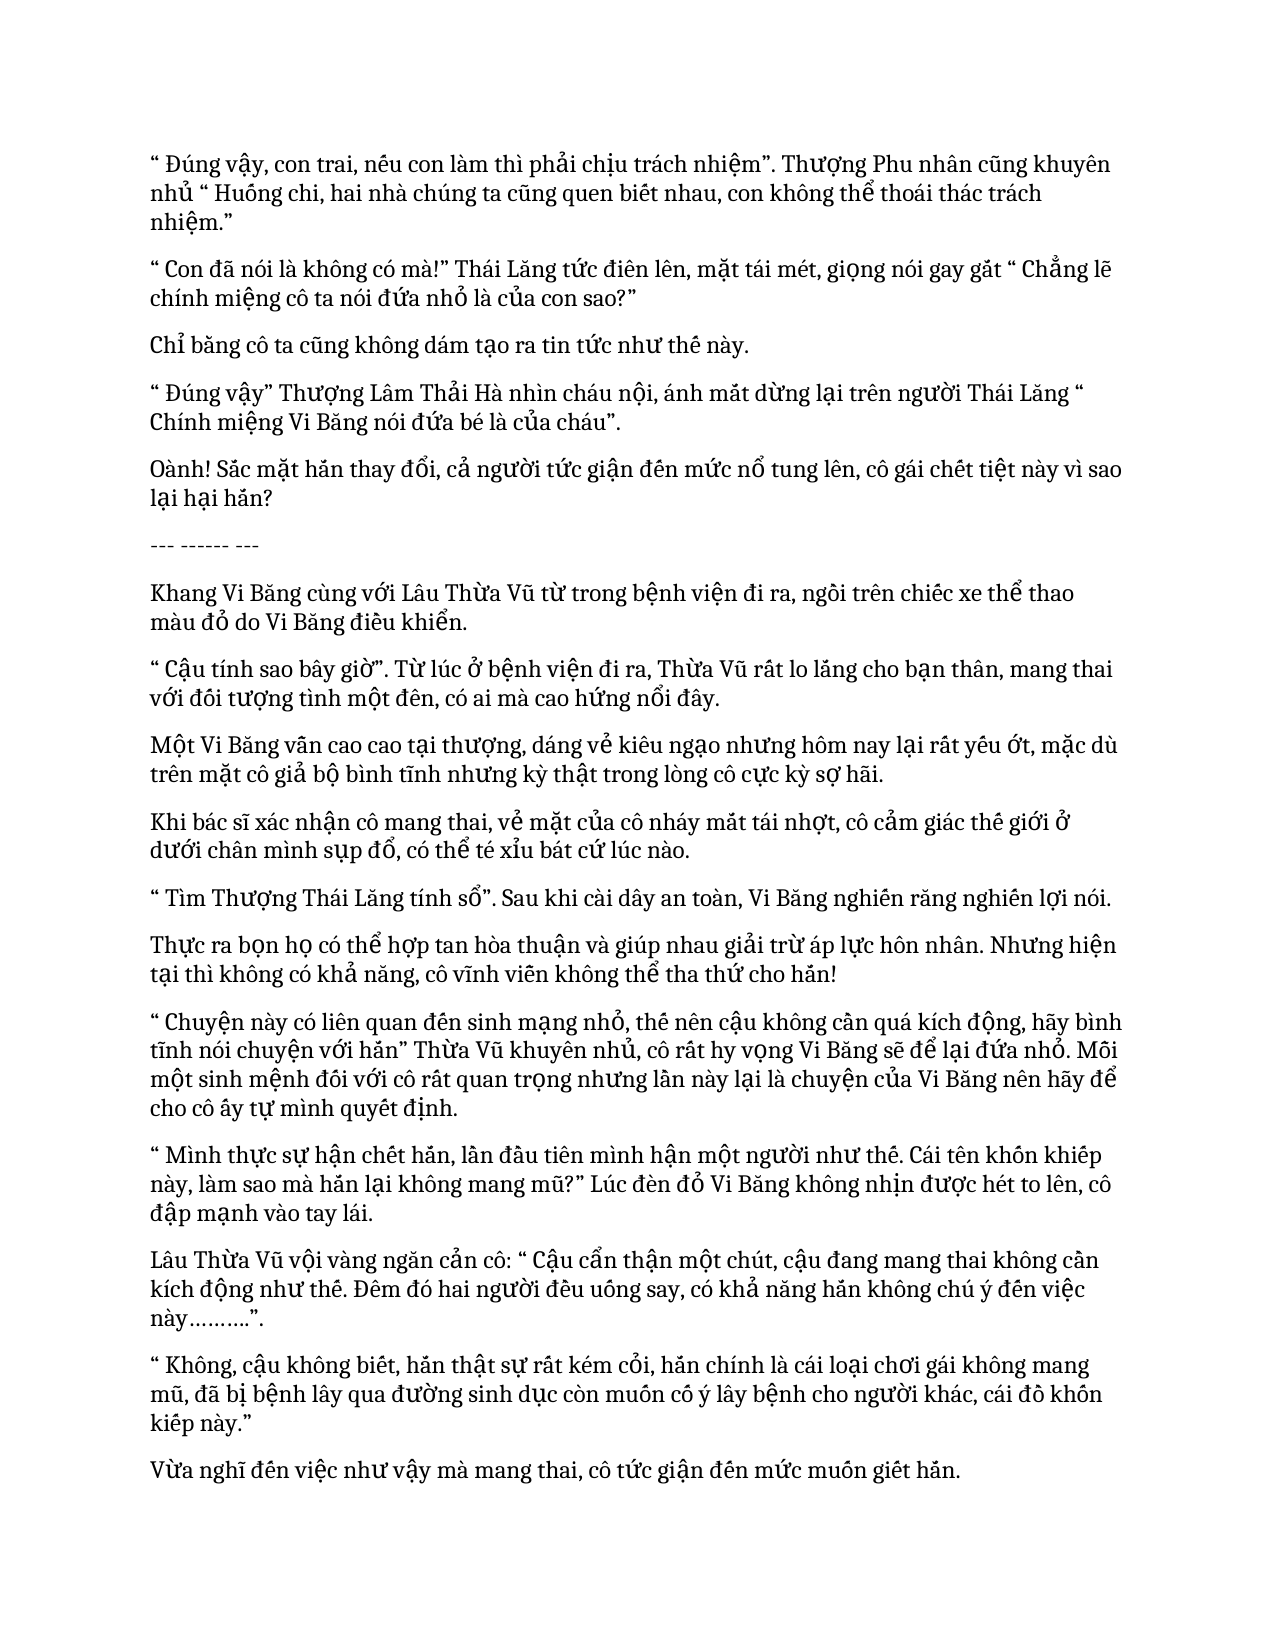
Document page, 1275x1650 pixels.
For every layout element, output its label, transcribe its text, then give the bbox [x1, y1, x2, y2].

text Lâu Thừa Vũ vội vàng ngăn cản cô: “ Cậu cẩn thận một chút, cậu đang mang thai không cần kích động như thế. Đêm đó hai người đều uống say, có khả năng hắn không chú ý đến việc này……….”. [150, 1246, 1125, 1332]
text Chỉ bằng cô ta cũng không dám tạo ra tin tức như thế này. [150, 331, 1125, 360]
text Oành! Sắc mặt hắn thay đổi, cả người tức giận đến mức nổ tung lên, cô gái chết tiệt này vì sao lại hại hắn? [150, 455, 1125, 512]
text “ Chuyện này có liên quan đến sinh mạng nhỏ, thế nên cậu không cần quá kích động, hãy bình tĩnh nói chuyện với hắn” Thừa Vũ khuyên nhủ, cô rất hy vọng Vi Băng sẽ để lại đứa nhỏ. Mỗi một sinh mệnh đối với cô rất quan trọng nhưng lần này lại là chuyện của Vi Băng nên hãy để cho cô ấy tự mình quyết định. [150, 1007, 1125, 1122]
text --- ------ --- [150, 531, 1125, 560]
text Vừa nghĩ đến việc như vậy mà mang thai, cô tức giận đến mức muốn giết hắn. [150, 1456, 1125, 1485]
text “ Mình thực sự hận chết hắn, lần đầu tiên mình hận một người như thế. Cái tên khốn khiếp này, làm sao mà hắn lại không mang mũ?” Lúc đèn đỏ Vi Băng không nhịn được hét to lên, cô đập mạnh vào tay lái. [150, 1141, 1125, 1227]
text Một Vi Băng vẫn cao cao tại thượng, dáng vẻ kiêu ngạo nhưng hôm nay lại rất yếu ớt, mặc dù trên mặt cô giả bộ bình tĩnh nhưng kỳ thật trong lòng cô cực kỳ sợ hãi. [150, 731, 1125, 789]
text “ Tìm Thượng Thái Lăng tính sổ”. Sau khi cài dây an toàn, Vi Băng nghiến răng nghiến lợi nói. [150, 884, 1125, 912]
text “ Đúng vậy” Thượng Lâm Thải Hà nhìn cháu nội, ánh mắt dừng lại trên người Thái Lăng “ Chính miệng Vi Băng nói đứa bé là của cháu”. [150, 379, 1125, 436]
text “ Không, cậu không biết, hắn thật sự rất kém cỏi, hắn chính là cái loại chơi gái không mang mũ, đã bị bệnh lây qua đường sinh dục còn muốn cố ý lây bệnh cho người khác, cái đồ khốn kiếp này.” [150, 1351, 1125, 1437]
text “ Cậu tính sao bây giờ”. Từ lúc ở bệnh viện đi ra, Thừa Vũ rất lo lắng cho bạn thân, mang thai với đối tượng tình một đên, có ai mà cao hứng nổi đây. [150, 655, 1125, 712]
text Khi bác sĩ xác nhận cô mang thai, vẻ mặt của cô nháy mắt tái nhợt, cô cảm giác thế giới ở dưới chân mình sụp đổ, có thể té xỉu bát cứ lúc nào. [150, 807, 1125, 865]
text Khang Vi Băng cùng với Lâu Thừa Vũ từ trong bệnh viện đi ra, ngồi trên chiếc xe thể thao màu đỏ do Vi Băng điều khiển. [150, 579, 1125, 636]
text “ Con đã nói là không có mà!” Thái Lăng tức điên lên, mặt tái mét, giọng nói gay gắt “ Chẳng lẽ chính miệng cô ta nói đứa nhỏ là của con sao?” [150, 255, 1125, 312]
text Thực ra bọn họ có thể hợp tan hòa thuận và giúp nhau giải trừ áp lực hôn nhân. Nhưng hiện tại thì không có khả năng, cô vĩnh viễn không thể tha thứ cho hắn! [150, 931, 1125, 989]
text “ Đúng vậy, con trai, nếu con làm thì phải chịu trách nhiệm”. Thượng Phu nhân cũng khuyên nhủ “ Huống chi, hai nhà chúng ta cũng quen biết nhau, con không thể thoái thác trách nhiệm.” [150, 150, 1125, 236]
